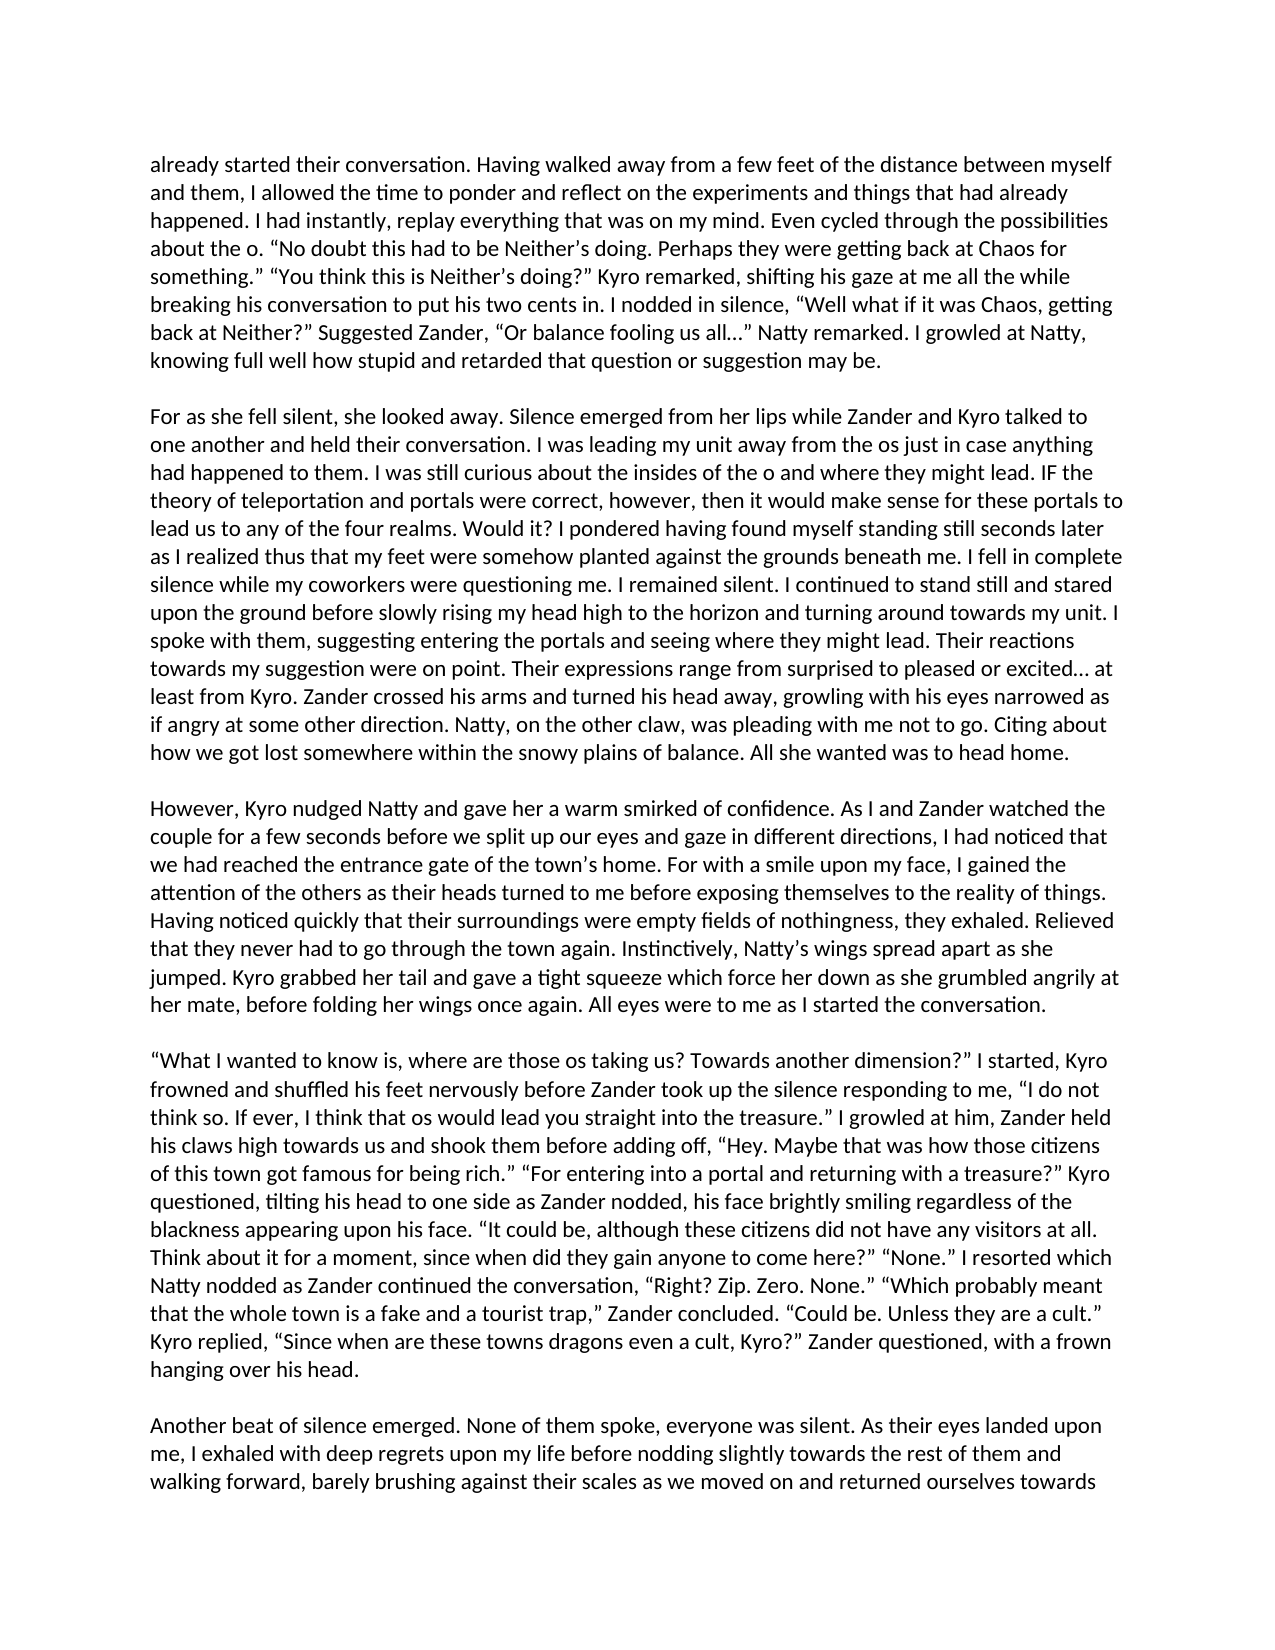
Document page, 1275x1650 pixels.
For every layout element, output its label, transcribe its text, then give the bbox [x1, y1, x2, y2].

text For as she fell silent, she looked away. Silence emerged from her lips while Zander and Kyro talked to one another and held their conversation. I was leading my unit away from the os just in case anything had happened to them. I was still curious about the insides of the o and where they might lead. IF the theory of teleportation and portals were correct, however, then it would make sense for these portals to lead us to any of the four realms. Would it? I pondered having found myself standing still seconds later as I realized thus that my feet were somehow planted against the grounds beneath me. I fell in complete silence while my coworkers were questioning me. I remained silent. I continued to stand still and stared upon the ground before slowly rising my head high to the horizon and turning around towards my unit. I spoke with them, suggesting entering the portals and seeing where they might lead. Their reactions towards my suggestion were on point. Their expressions range from surprised to pleased or excited… at least from Kyro. Zander crossed his arms and turned his head away, growling with his eyes narrowed as if angry at some other direction. Natty, on the other claw, was pleading with me not to go. Citing about how we got lost somewhere within the snowy plains of balance. All she wanted was to head home. [150, 402, 1125, 766]
text However, Kyro nudged Natty and gave her a warm smirked of confidence. As I and Zander watched the couple for a few seconds before we split up our eyes and gaze in different directions, I had noticed that we had reached the entrance gate of the town’s home. For with a smile upon my face, I gained the attention of the others as their heads turned to me before exposing themselves to the reality of things. Having noticed quickly that their surroundings were empty fields of nothingness, they exhaled. Relieved that they never had to go through the town again. Instinctively, Natty’s wings spread apart as she jumped. Kyro grabbed her tail and gave a tight squeeze which force her down as she grumbled angrily at her mate, before folding her wings once again. All eyes were to me as I started the conversation. [150, 794, 1125, 1019]
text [150, 1411, 1125, 1495]
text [150, 150, 1125, 374]
text “What I wanted to know is, where are those os taking us? Towards another dimension?” I started, Kyro frowned and shuffled his feet nervously before Zander took up the silence responding to me, “I do not think so. If ever, I think that os would lead you straight into the treasure.” I growled at him, Zander held his claws high towards us and shook them before adding off, “Hey. Maybe that was how those citizens of this town got famous for being rich.” “For entering into a portal and returning with a treasure?” Kyro questioned, tilting his head to one side as Zander nodded, his face brightly smiling regardless of the blackness appearing upon his face. “It could be, although these citizens did not have any visitors at all. Think about it for a moment, since when did they gain anyone to come here?” “None.” I resorted which Natty nodded as Zander continued the conversation, “Right? Zip. Zero. None.” “Which probably meant that the whole town is a fake and a tourist trap,” Zander concluded. “Could be. Unless they are a cult.” Kyro replied, “Since when are these towns dragons even a cult, Kyro?” Zander questioned, with a frown hanging over his head. [150, 1047, 1125, 1383]
